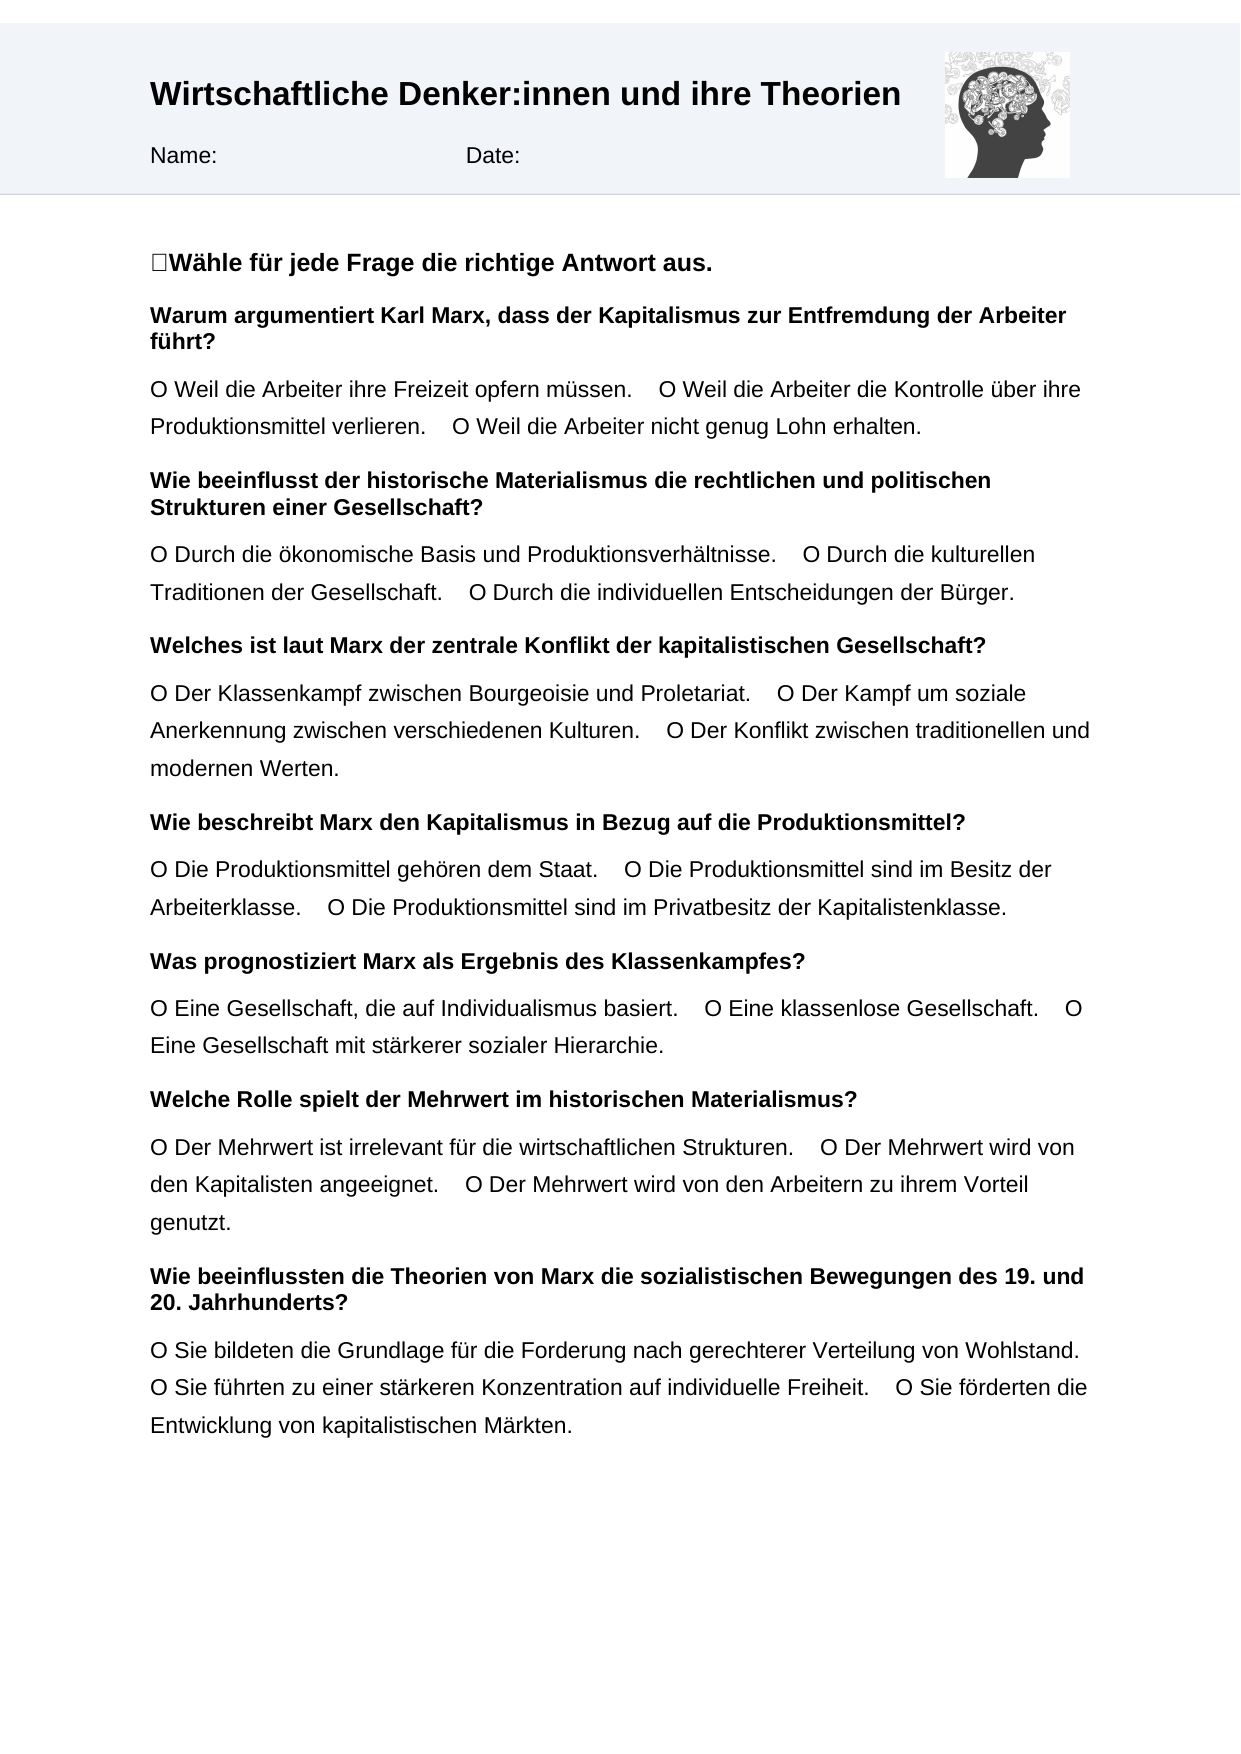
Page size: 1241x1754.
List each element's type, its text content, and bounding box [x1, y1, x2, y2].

text Sie bildeten die Grundlage für die Forderung nach gerechterer Verteilung von Wohlstand. Sie führten zu einer stärkeren Konzentration auf individuelle Freiheit. Sie förderten die Entwicklung von kapitalistischen Märkten. [150, 1328, 1090, 1441]
subtitle Welches ist laut Marx der zentrale Konflikt der kapitalistischen Gesellschaft? [150, 632, 1090, 659]
text Durch die ökonomische Basis und Produktionsverhältnisse. Durch die kulturellen Traditionen der Gesellschaft. Durch die individuellen Entscheidungen der Bürger. [150, 532, 1090, 607]
text Eine Gesellschaft, die auf Individualismus basiert. Eine klassenlose Gesellschaft. Eine Gesellschaft mit stärkerer sozialer Hierarchie. [150, 986, 1090, 1061]
subtitle Wie beschreibt Marx den Kapitalismus in Bezug auf die Produktionsmittel? [150, 809, 1090, 835]
subtitle Welche Rolle spielt der Mehrwert im historischen Materialismus? [150, 1086, 1090, 1113]
text Der Mehrwert ist irrelevant für die wirtschaftlichen Strukturen. Der Mehrwert wird von den Kapitalisten angeeignet. Der Mehrwert wird von den Arbeitern zu ihrem Vorteil genutzt. [150, 1125, 1090, 1238]
picture [0, 23, 1241, 195]
subtitle 📝Wähle für jede Frage die richtige Antwort aus. [150, 248, 1090, 277]
subtitle Wie beeinflussten die Theorien von Marx die sozialistischen Bewegungen des 19. und 20. Jahrhunderts? [150, 1263, 1090, 1316]
subtitle Was prognostiziert Marx als Ergebnis des Klassenkampfes? [150, 948, 1090, 974]
text Weil die Arbeiter ihre Freizeit opfern müssen. Weil die Arbeiter die Kontrolle über ihre Produktionsmittel verlieren. Weil die Arbeiter nicht genug Lohn erhalten. [150, 367, 1090, 442]
subtitle Warum argumentiert Karl Marx, dass der Kapitalismus zur Entfremdung der Arbeiter führt? [150, 302, 1090, 355]
subtitle Wie beeinflusst der historische Materialismus die rechtlichen und politischen Strukturen einer Gesellschaft? [150, 467, 1090, 520]
text Die Produktionsmittel gehören dem Staat. Die Produktionsmittel sind im Besitz der Arbeiterklasse. Die Produktionsmittel sind im Privatbesitz der Kapitalistenklasse. [150, 848, 1090, 923]
text Der Klassenkampf zwischen Bourgeoisie und Proletariat. Der Kampf um soziale Anerkennung zwischen verschiedenen Kulturen. Der Konflikt zwischen traditionellen und modernen Werten. [150, 671, 1090, 784]
